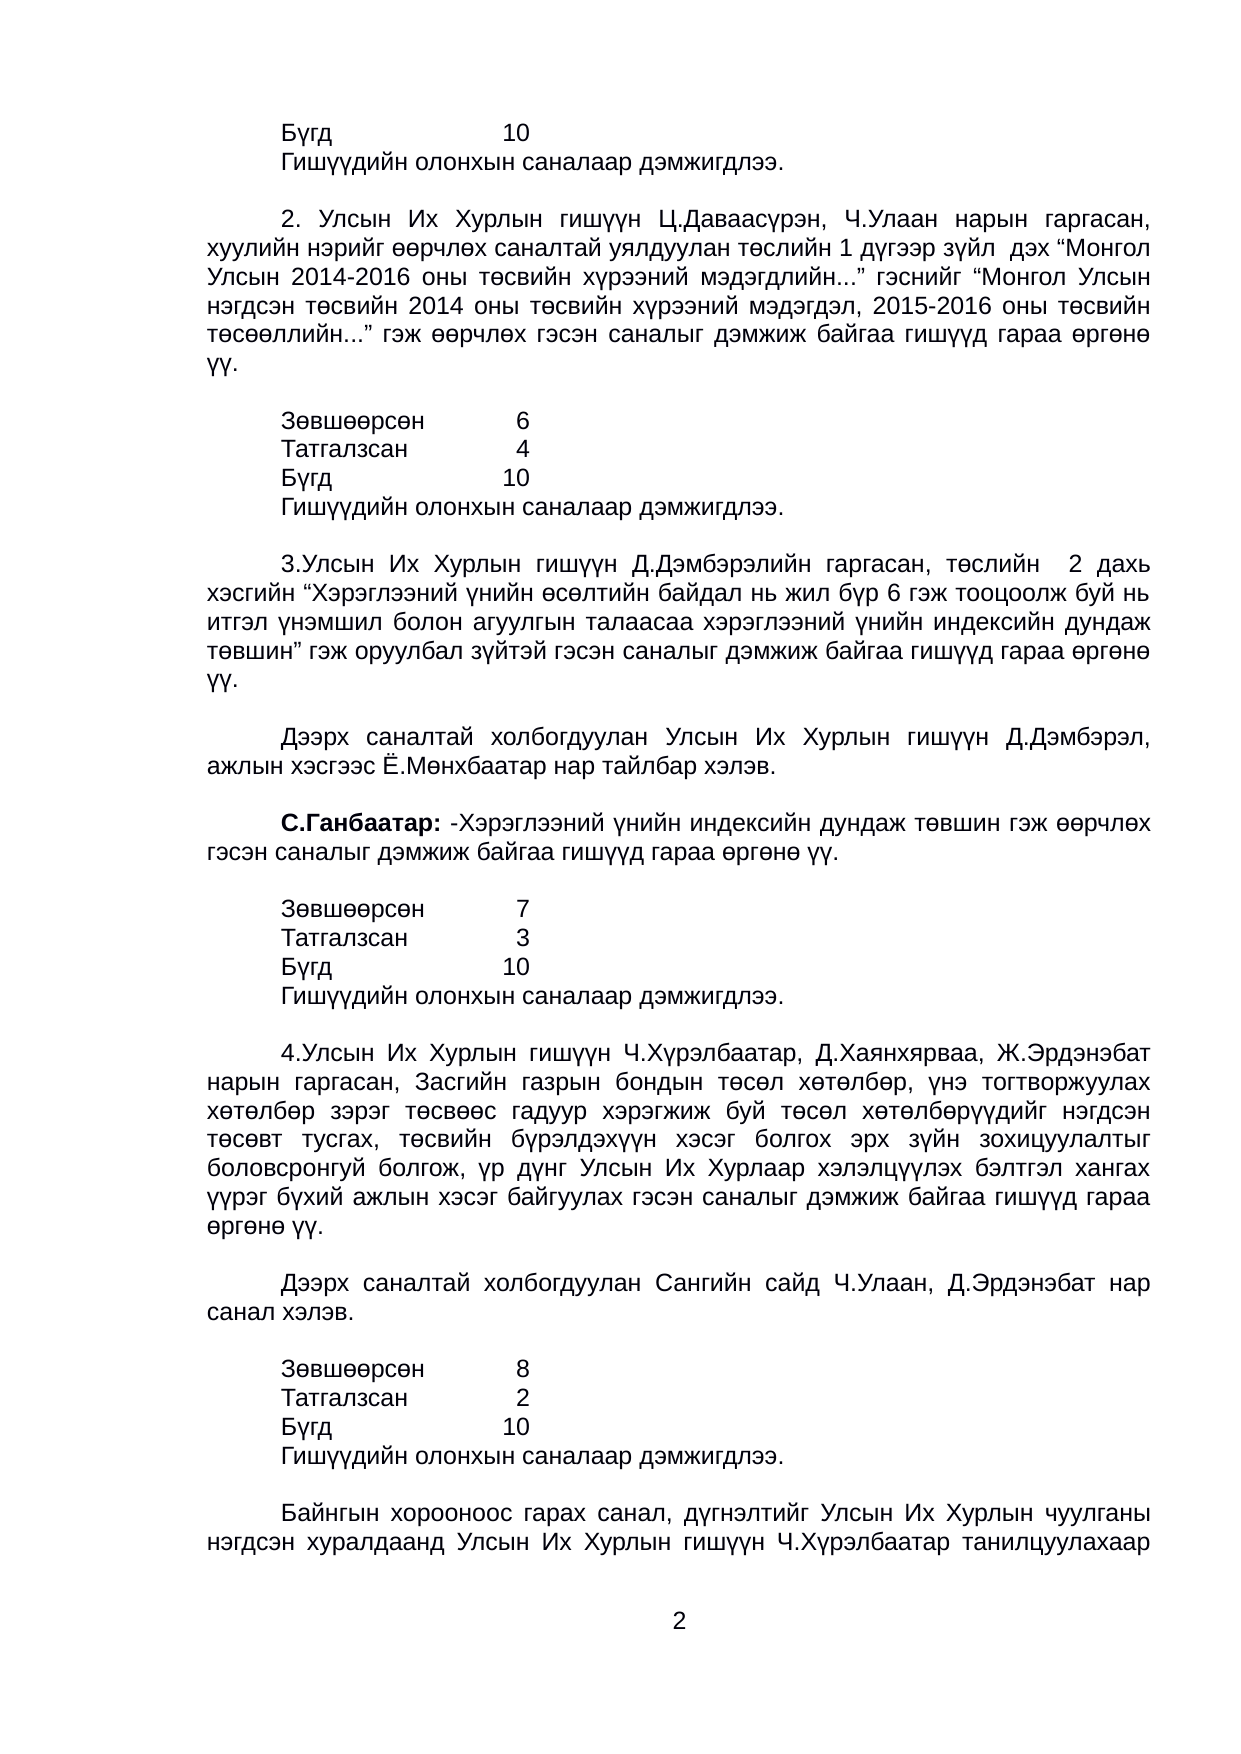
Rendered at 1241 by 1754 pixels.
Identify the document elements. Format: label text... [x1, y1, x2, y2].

text Дээрх саналтай холбогдуулан Сангийн сайд Ч.Улаан, Д.Эрдэнэбат нар санал хэлэв. [207, 1268, 1152, 1326]
text Гишүүдийн олонхын саналаар дэмжигдлээ. [207, 1441, 1152, 1469]
text Бүгд 10 [207, 118, 1152, 147]
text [207, 1498, 1152, 1556]
text 2. Улсын Их Хурлын гишүүн Ц.Даваасүрэн, Ч.Улаан нарын гаргасан, хуулийн нэрийг өөрчлөх саналтай уялдуулан төслийн 1 дүгээр зүйл дэх “Монгол Улсын 2014-2016 оны төсвийн хүрээний мэдэгдлийн...” гэснийг “Монгол Улсын нэгдсэн төсвийн 2014 оны төсвийн хүрээний мэдэгдэл, 2015-2016 оны төсвийн төсөөллийн...” гэж өөрчлөх гэсэн саналыг дэмжиж байгаа гишүүд гараа өргөнө үү. [207, 204, 1152, 377]
text Зөвшөөрсөн 6 [207, 406, 1152, 434]
text Гишүүдийн олонхын саналаар дэмжигдлээ. [207, 981, 1152, 1009]
text Татгалзсан 2 [207, 1383, 1152, 1412]
text Бүгд 10 [207, 463, 1152, 492]
text Татгалзсан 3 [207, 923, 1152, 952]
text Бүгд 10 [207, 1412, 1152, 1441]
text Татгалзсан 4 [207, 434, 1152, 463]
text Дээрх саналтай холбогдуулан Улсын Их Хурлын гишүүн Д.Дэмбэрэл, ажлын хэсгээс Ё.Мөнхбаатар нар тайлбар хэлэв. [207, 722, 1152, 779]
text 3.Улсын Их Хурлын гишүүн Д.Дэмбэрэлийн гаргасан, төслийн 2 дахь хэсгийн “Хэрэглээний үнийн өсөлтийн байдал нь жил бүр 6 гэж тооцоолж буй нь итгэл үнэмшил болон агуулгын талаасаа хэрэглээний үнийн индексийн дундаж төвшин” гэж оруулбал зүйтэй гэсэн саналыг дэмжиж байгаа гишүүд гараа өргөнө үү. [207, 549, 1152, 693]
text Зөвшөөрсөн 7 [207, 894, 1152, 923]
text Гишүүдийн олонхын саналаар дэмжигдлээ. [207, 147, 1152, 176]
text 4.Улсын Их Хурлын гишүүн Ч.Хүрэлбаатар, Д.Хаянхярваа, Ж.Эрдэнэбат нарын гаргасан, Засгийн газрын бондын төсөл хөтөлбөр, үнэ тогтворжуулах хөтөлбөр зэрэг төсвөөс гадуур хэрэгжиж буй төсөл хөтөлбөрүүдийг нэгдсэн төсөвт тусгах, төсвийн бүрэлдэхүүн хэсэг болгох эрх зүйн зохицуулалтыг боловсронгуй болгож, үр дүнг Улсын Их Хурлаар хэлэлцүүлэх бэлтгэл хангах үүрэг бүхий ажлын хэсэг байгуулах гэсэн саналыг дэмжиж байгаа гишүүд гараа өргөнө үү. [207, 1038, 1152, 1239]
text Гишүүдийн олонхын саналаар дэмжигдлээ. [207, 492, 1152, 521]
text С.Ганбаатар: -Хэрэглээний үнийн индексийн дундаж төвшин гэж өөрчлөх гэсэн саналыг дэмжиж байгаа гишүүд гараа өргөнө үү. [207, 808, 1152, 866]
text Бүгд 10 [207, 952, 1152, 981]
text Зөвшөөрсөн 8 [207, 1354, 1152, 1383]
